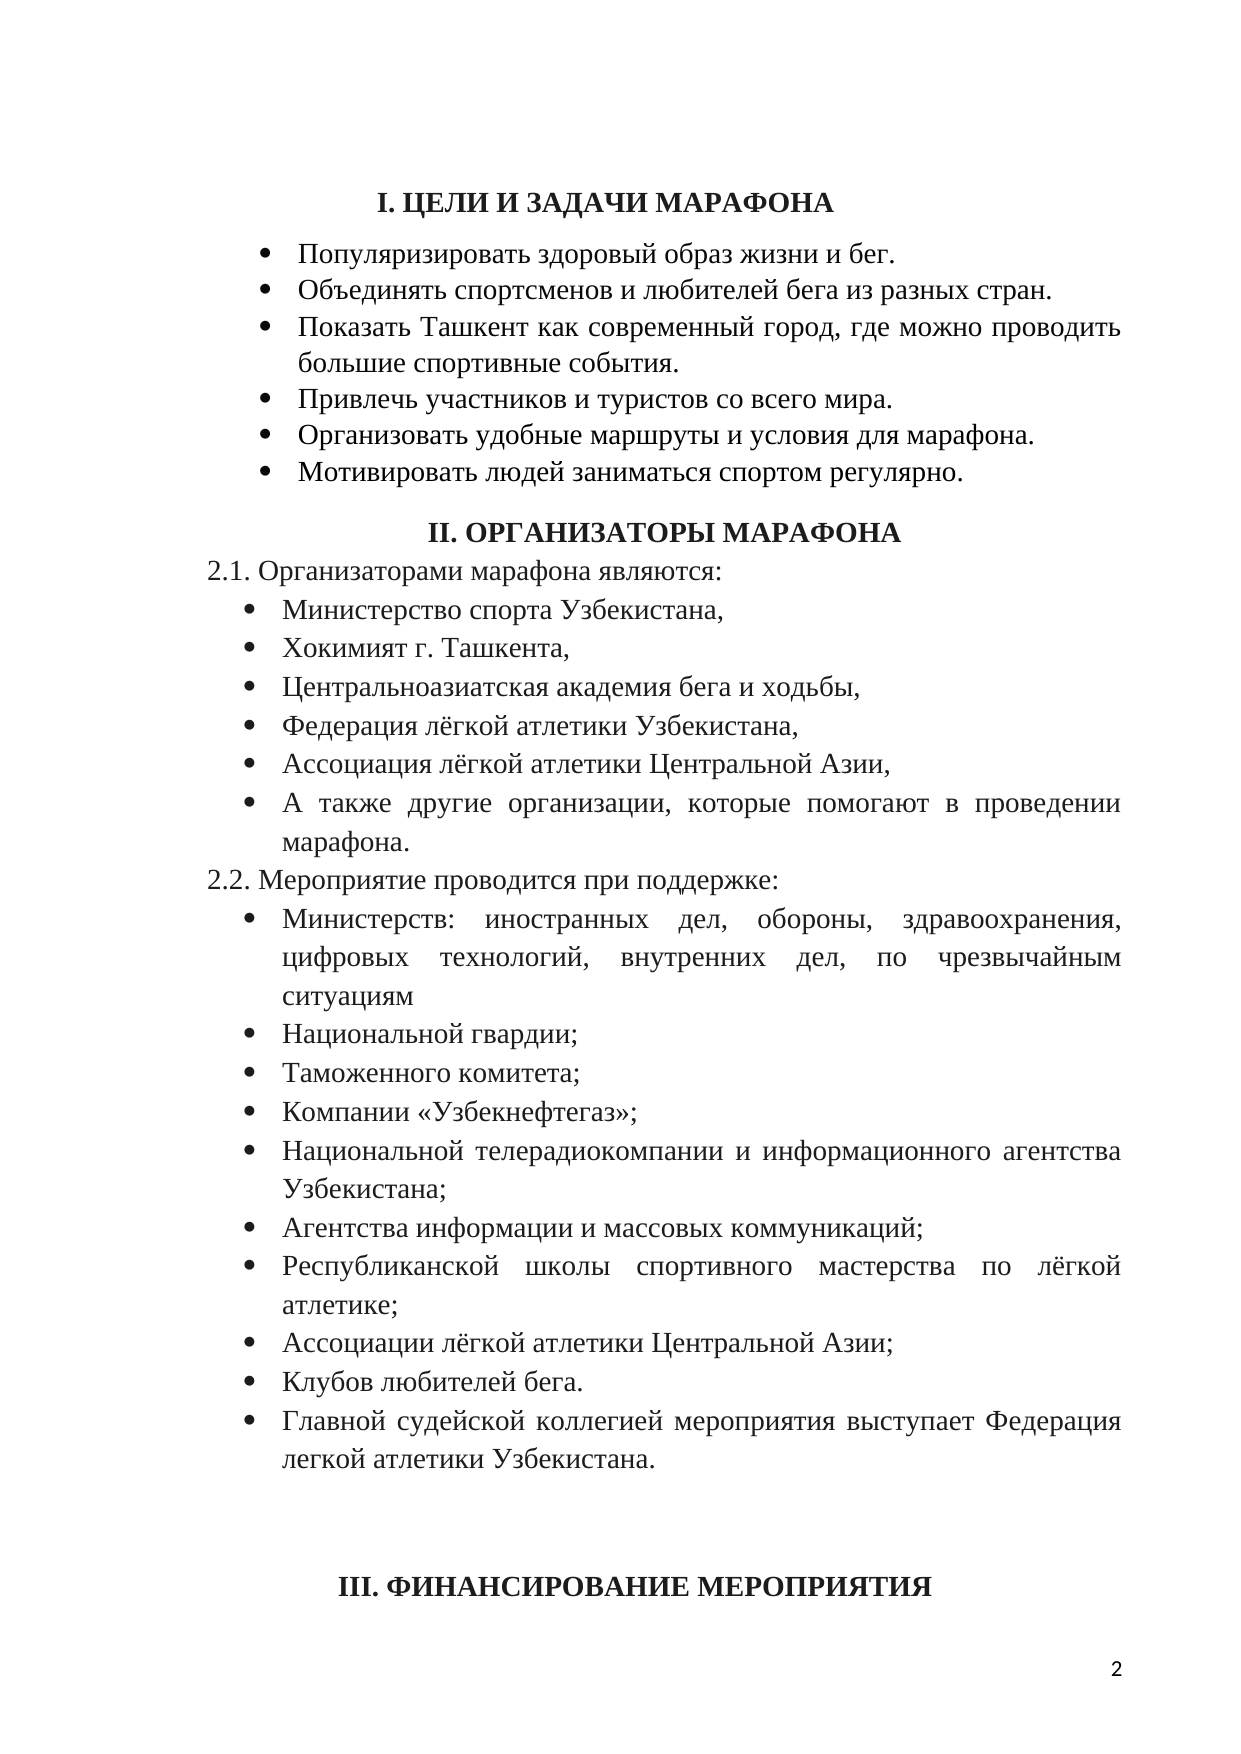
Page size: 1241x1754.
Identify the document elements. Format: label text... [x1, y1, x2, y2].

list Таможенного комитета; [244, 1055, 1122, 1089]
list Главной судейской коллегией мероприятия выступает Федерация легкой атлетики Узбекистана. [244, 1403, 1122, 1475]
list Ассоциация лёгкой атлетики Центральной Азии, [244, 747, 1122, 780]
list Привлечь участников и туристов со всего мира. [260, 381, 1122, 415]
list Компании «Узбекнефтегаз»; [244, 1094, 1122, 1128]
list Популяризировать здоровый образ жизни и бег. [260, 236, 1122, 270]
list Национальной телерадиокомпании и информационного агентства Узбекистана; [244, 1133, 1122, 1205]
text I. ЦЕЛИ И ЗАДАЧИ МАРАФОНА [148, 185, 1063, 219]
list Федерация лёгкой атлетики Узбекистана, [244, 708, 1122, 742]
list Ассоциации лёгкой атлетики Центральной Азии; [244, 1326, 1122, 1359]
list Объединять спортсменов и любителей бега из разных стран. [260, 272, 1122, 306]
list Хокимият г. Ташкента, [244, 631, 1122, 664]
list Министерство спорта Узбекистана, [244, 592, 1122, 626]
list Показать Ташкент как современный город, где можно проводить большие спортивные события. [260, 309, 1122, 378]
text 2.2. Мероприятие проводится при поддержке: [148, 862, 1122, 896]
text III. ФИНАНСИРОВАНИЕ МЕРОПРИЯТИЯ [148, 1569, 1122, 1602]
list Центральноазиатская академия бега и ходьбы, [244, 669, 1122, 703]
list Республиканской школы спортивного мастерства по лёгкой атлетике; [244, 1248, 1122, 1321]
text II. ОРГАНИЗАТОРЫ МАРАФОНА [207, 515, 1122, 548]
list Организовать удобные маршруты и условия для марафона. [260, 417, 1122, 451]
list Национальной гвардии; [244, 1017, 1122, 1050]
list Мотивировать людей заниматься спортом регулярно. [260, 454, 1122, 487]
list Министерств: иностранных дел, обороны, здравоохранения, цифровых технологий, внутренних дел, по чрезвычайным ситуациям [244, 901, 1122, 1012]
list Клубов любителей бега. [244, 1364, 1122, 1398]
list Агентства информации и массовых коммуникаций; [244, 1210, 1122, 1243]
text 2.1. Организаторами марафона являются: [148, 553, 1122, 587]
list А также другие организации, которые помогают в проведении марафона. [244, 785, 1122, 857]
